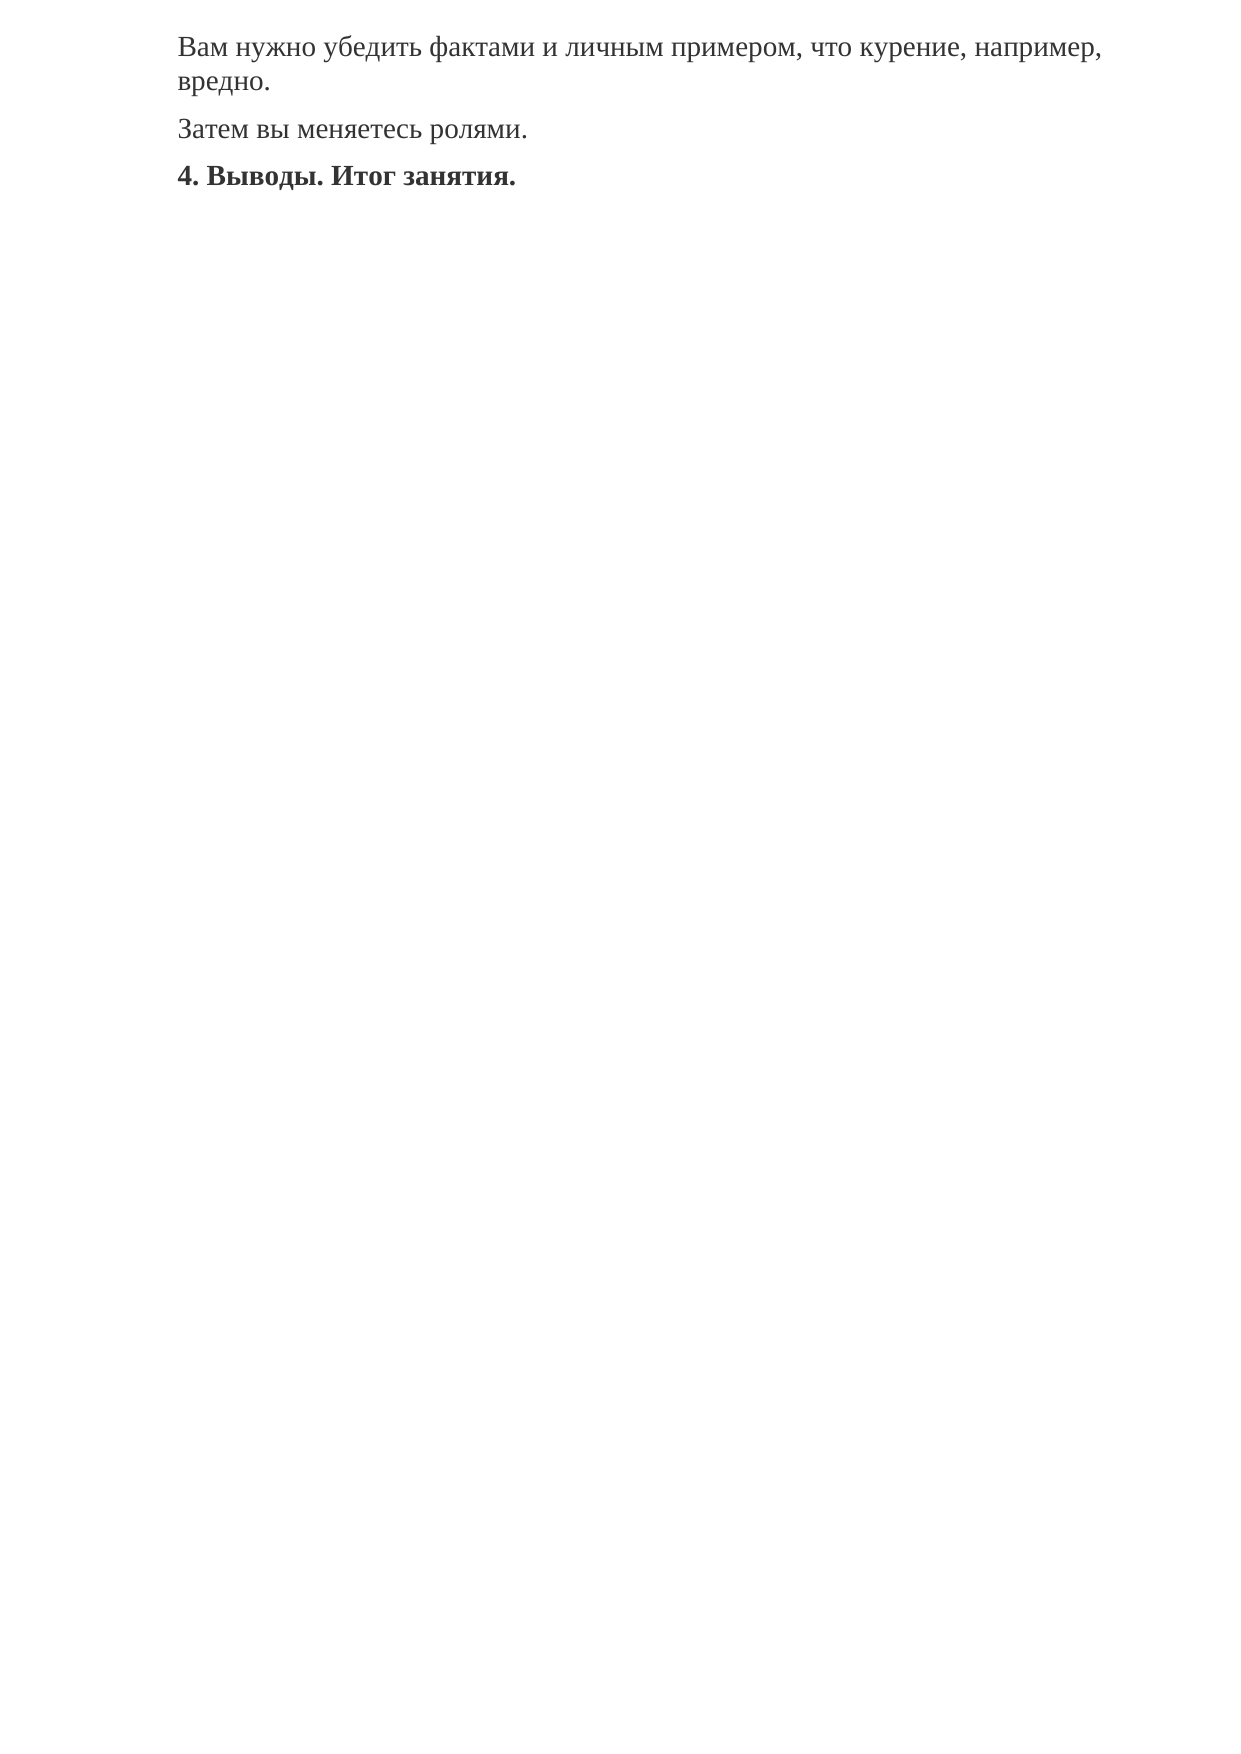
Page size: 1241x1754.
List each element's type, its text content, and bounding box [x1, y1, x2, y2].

text Вам нужно убедить фактами и личным примером, что курение, например, вредно. [177, 29, 1152, 97]
text Затем вы меняетесь ролями. [177, 111, 1152, 144]
text 4. Выводы. Итог занятия. [177, 158, 1152, 192]
